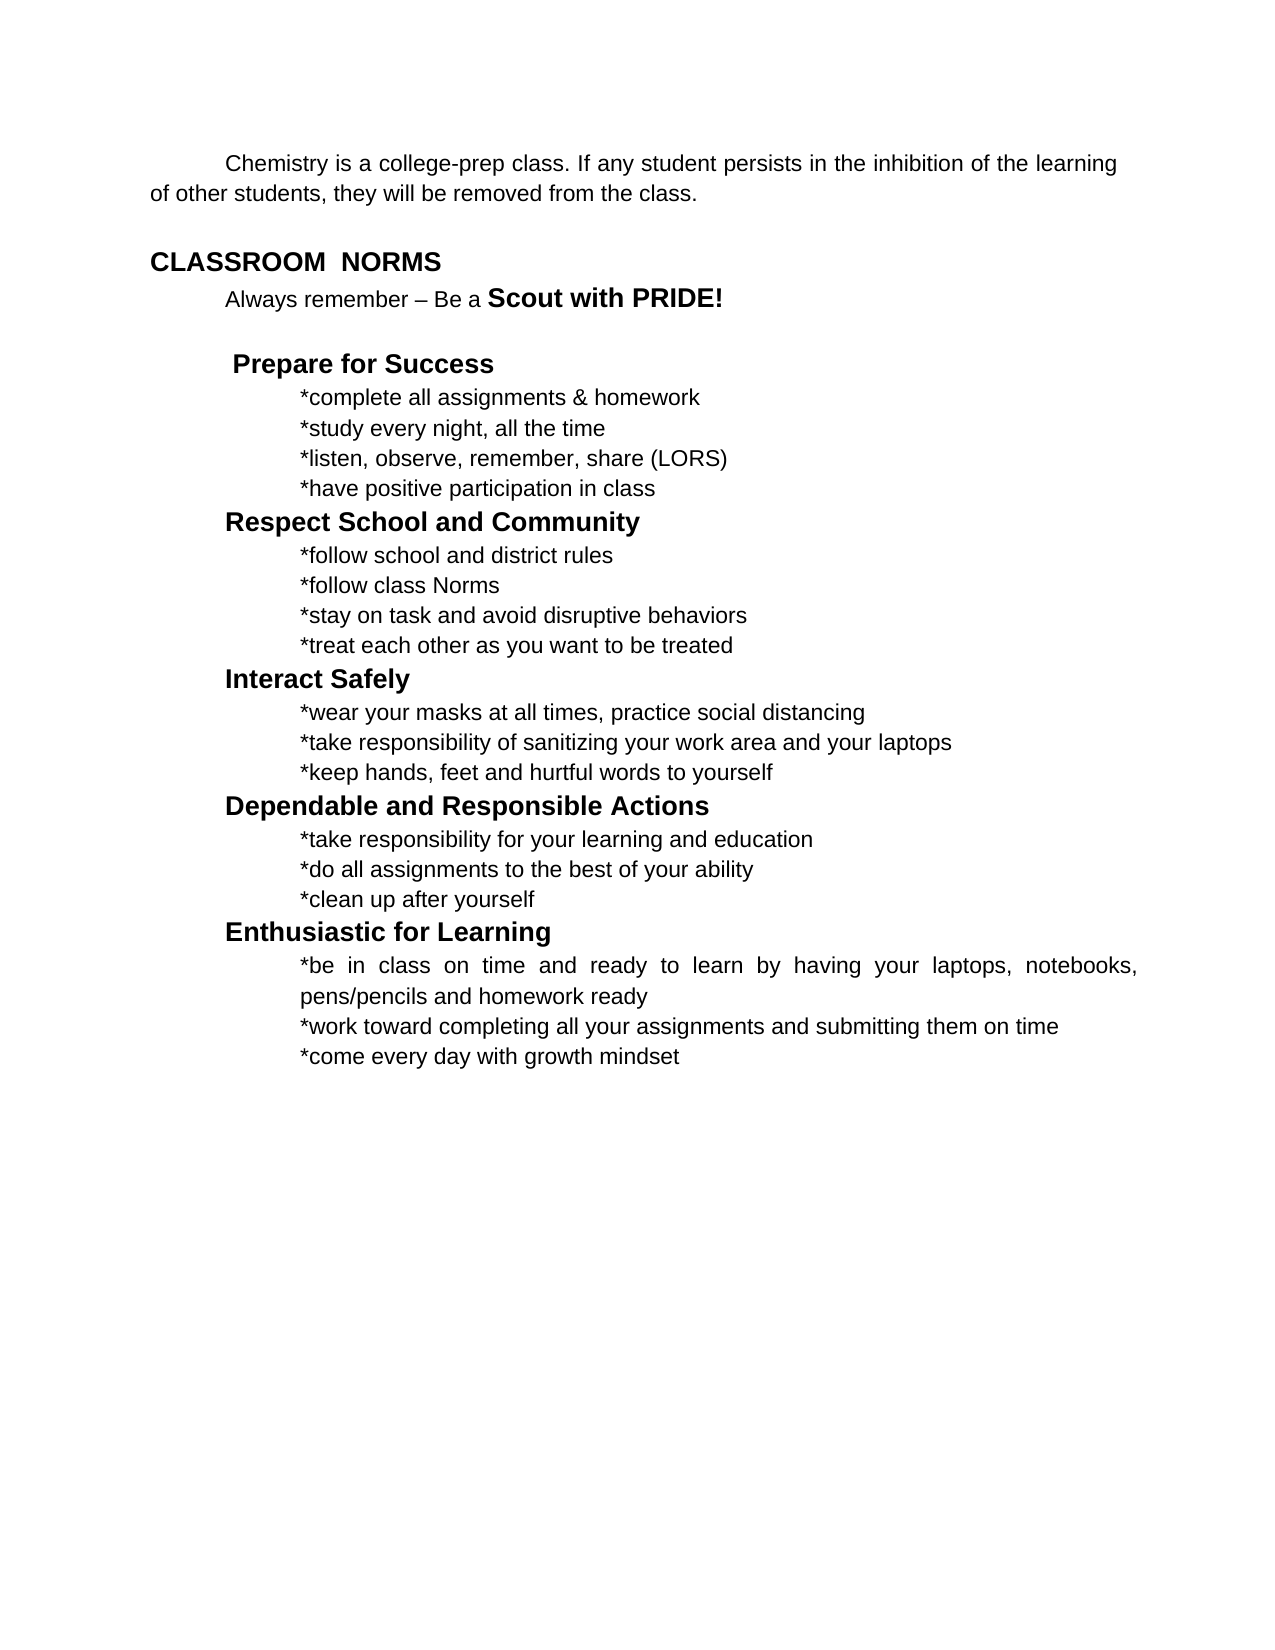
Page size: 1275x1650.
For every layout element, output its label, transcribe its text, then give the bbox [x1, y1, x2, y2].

subtitle Respect School and Community [225, 506, 1139, 537]
text *take responsibility of sanitizing your work area and your laptops [300, 729, 1139, 755]
text *have positive participation in class [300, 475, 1139, 502]
text *keep hands, feet and hurtful words to yourself [300, 759, 1139, 786]
subtitle CLASSROOM NORMS [150, 246, 1139, 277]
subtitle Dependable and Responsible Actions [225, 789, 1139, 821]
subtitle Prepare for Success [232, 348, 1139, 380]
subtitle Interact Safely [225, 663, 1139, 694]
text *stay on task and avoid disruptive behaviors [300, 602, 1139, 628]
text *study every night, all the time [300, 415, 1139, 441]
text *do all assignments to the best of your ability [300, 856, 1139, 882]
text *be in class on time and ready to learn by having your laptops, notebooks, pens/pencils and homework ready [300, 952, 1139, 1009]
text *clean up after yourself [300, 886, 1139, 912]
text Chemistry is a college-prep class. If any student persists in the inhibition of the learning of other students, they will be removed from the class. [150, 150, 1118, 207]
subtitle Enthusiastic for Learning [225, 916, 1139, 948]
text *treat each other as you want to be treated [300, 632, 1139, 659]
text *work toward completing all your assignments and submitting them on time [300, 1013, 1139, 1039]
text *complete all assignments & homework [300, 384, 1139, 411]
text *come every day with growth mindset [300, 1043, 1139, 1069]
text Always remember – Be a Scout with PRIDE! [225, 282, 1139, 313]
text *wear your masks at all times, practice social distancing [300, 699, 1139, 725]
text *follow school and district rules [300, 542, 1139, 568]
text *listen, observe, remember, share (LORS) [300, 445, 1139, 471]
text *follow class Norms [300, 572, 1139, 598]
text *take responsibility for your learning and education [300, 826, 1139, 852]
